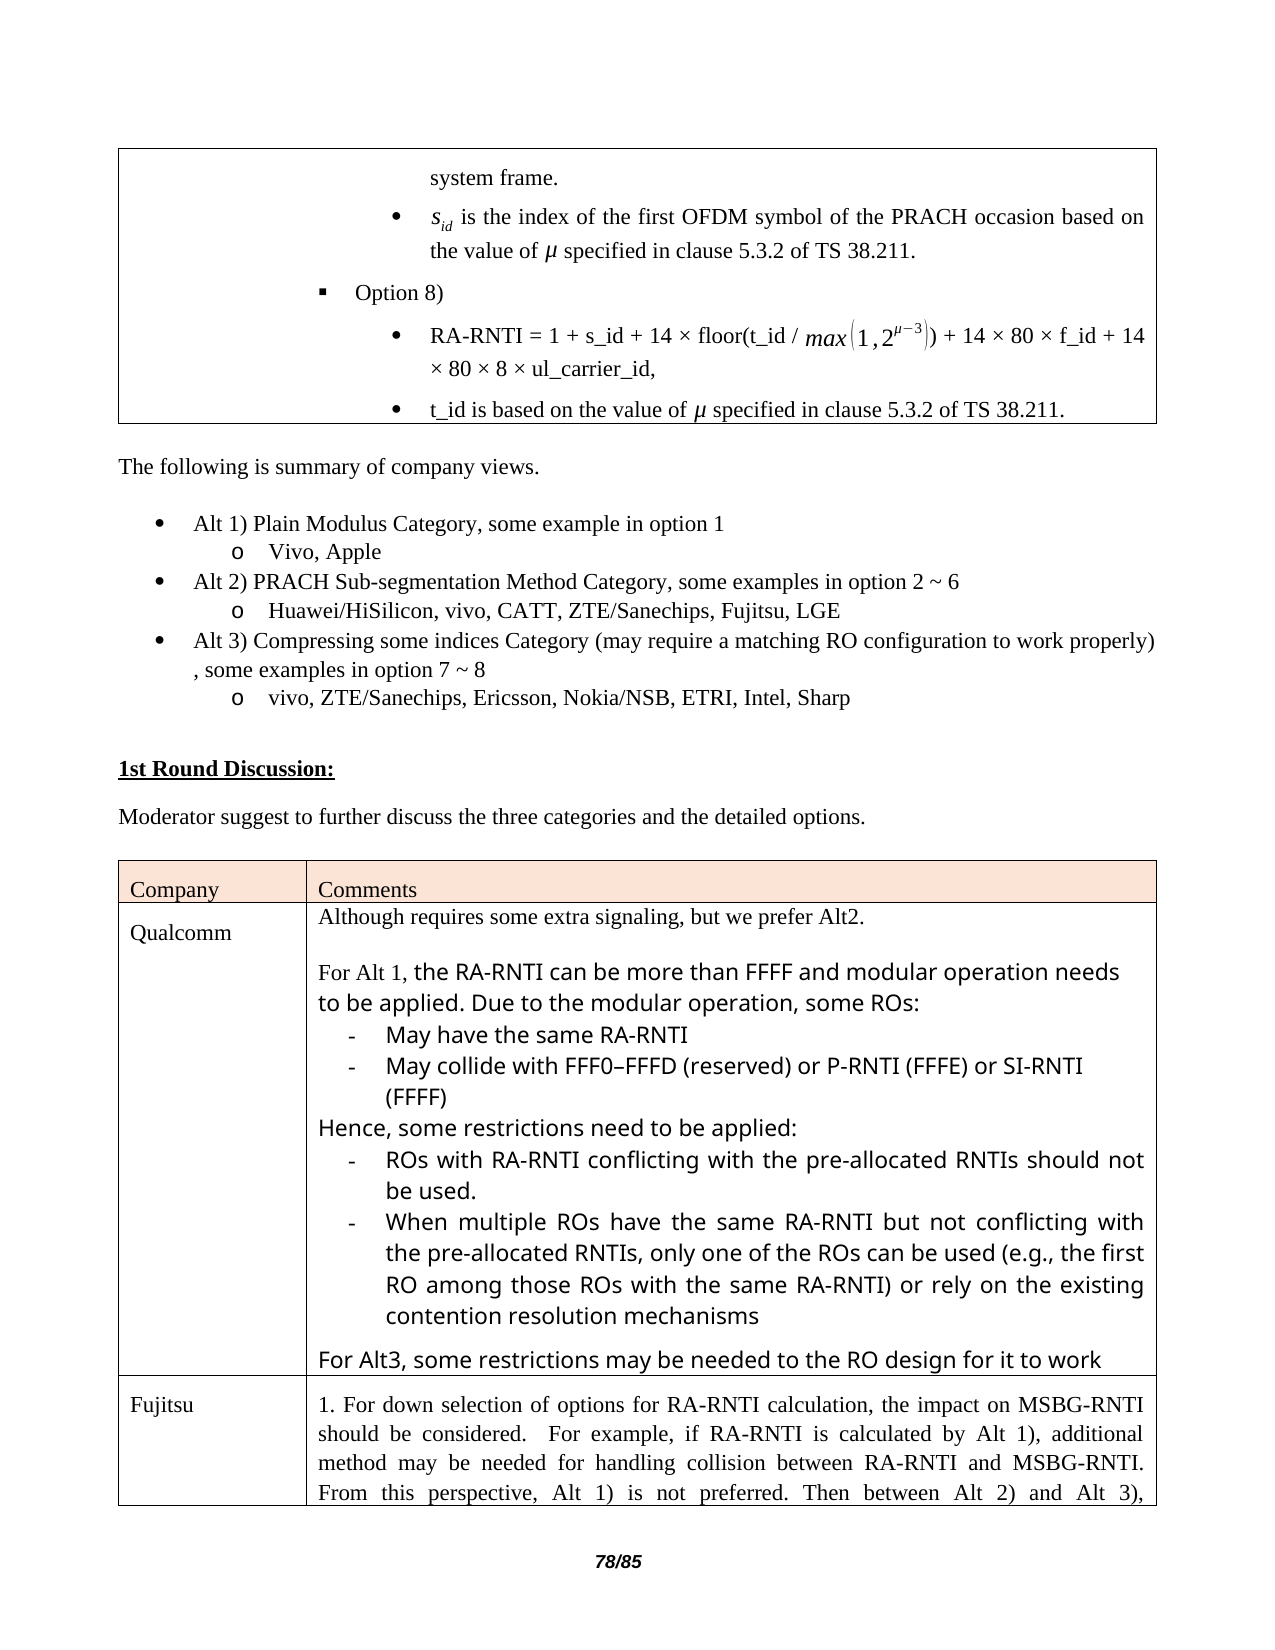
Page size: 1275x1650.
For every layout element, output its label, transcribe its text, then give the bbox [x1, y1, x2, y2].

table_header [119, 149, 1156, 423]
text Moderator suggest to further discuss the three categories and the detailed options. [118, 803, 1157, 829]
list Alt 2) PRACH Sub-segmentation Method Category, some examples in option 2 ~ 6 [156, 568, 1157, 595]
table_header Company [119, 861, 306, 902]
text The following is summary of company views. [118, 453, 1157, 479]
table_header Comments [307, 861, 1156, 902]
list Huawei/HiSilicon, vivo, CATT, ZTE/Sanechips, Fujitsu, LGE [231, 597, 1157, 625]
list Vivo, Apple [231, 538, 1157, 566]
table_cell Although requires some extra signaling, but we prefer Alt2. For Alt 1, the RA-RNTI can be more than FFFF and modular operation needs to be applied. Due to the modular operation, some ROs: May have the same RA-RNTI May collide with FFF0–FFFD (reserved) or P-RNTI (FFFE) or SI-RNTI (FFFF) Hence, some restrictions need to be applied: ROs with RA-RNTI conflicting with the pre-allocated RNTIs should not be used. When multiple ROs have the same RA-RNTI but not conflicting with the pre-allocated RNTIs, only one of the ROs can be used (e.g., the first RO among those ROs with the same RA-RNTI) or rely on the existing contention resolution mechanisms For Alt3, some restrictions may be needed to the RO design for it to work [307, 903, 1156, 1375]
list Alt 1) Plain Modulus Category, some example in option 1 [156, 509, 1157, 536]
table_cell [307, 1376, 1156, 1505]
table_cell Qualcomm [119, 903, 306, 1375]
subtitle 1st Round Discussion: [118, 756, 1157, 782]
table_cell Fujitsu [119, 1376, 306, 1505]
list vivo, ZTE/Sanechips, Ericsson, Nokia/NSB, ETRI, Intel, Sharp [231, 684, 1157, 712]
list Alt 3) Compressing some indices Category (may require a matching RO configuration to work properly) , some examples in option 7 ~ 8 [156, 627, 1157, 682]
